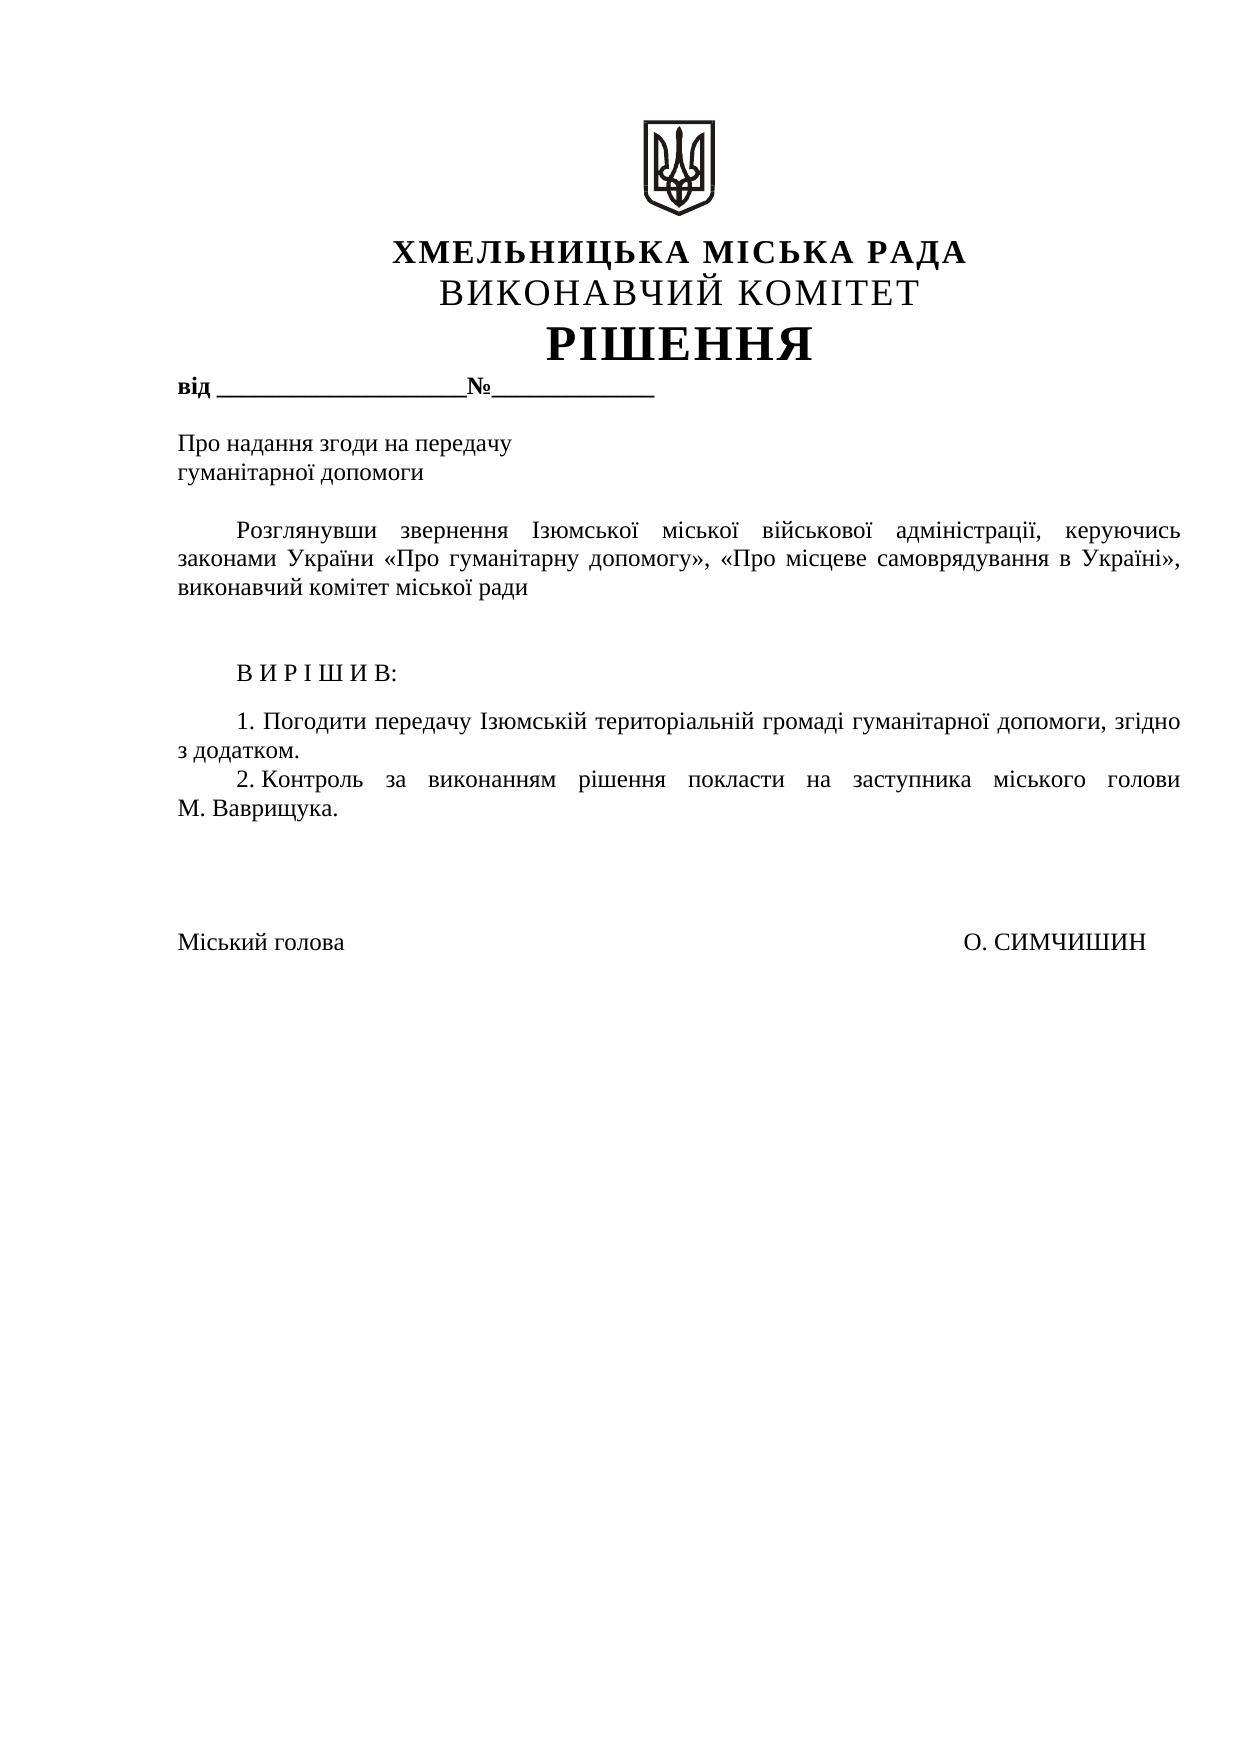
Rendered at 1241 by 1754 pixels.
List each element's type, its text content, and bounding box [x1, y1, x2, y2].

text 2. Контроль за виконанням рішення покласти на заступника міського голови М. Ваврищука. [177, 764, 1181, 821]
text РІШЕННЯ [177, 313, 1181, 371]
text Розглянувши звернення Ізюмської міської військової адміністрації, керуючись законами України «Про гуманітарну допомогу», «Про місцеве самоврядування в Україні», виконавчий комітет міської ради [177, 515, 1181, 601]
text Міський голова О. СИМЧИШИН [177, 927, 1219, 956]
text гуманітарної допомоги [177, 457, 1181, 486]
text ВИКОНАВЧИЙ КОМІТЕТ [177, 270, 1181, 313]
text Про надання згоди на передачу [177, 428, 1181, 457]
text від ____________________№_____________ [177, 371, 1181, 400]
text В И Р І Ш И В: [177, 658, 1181, 687]
text 1. Погодити передачу Ізюмській територіальній громаді гуманітарної допомоги, згідно з додатком. [177, 706, 1181, 764]
text ХМЕЛЬНИЦЬКА МІСЬКА РАДА [177, 232, 1181, 270]
